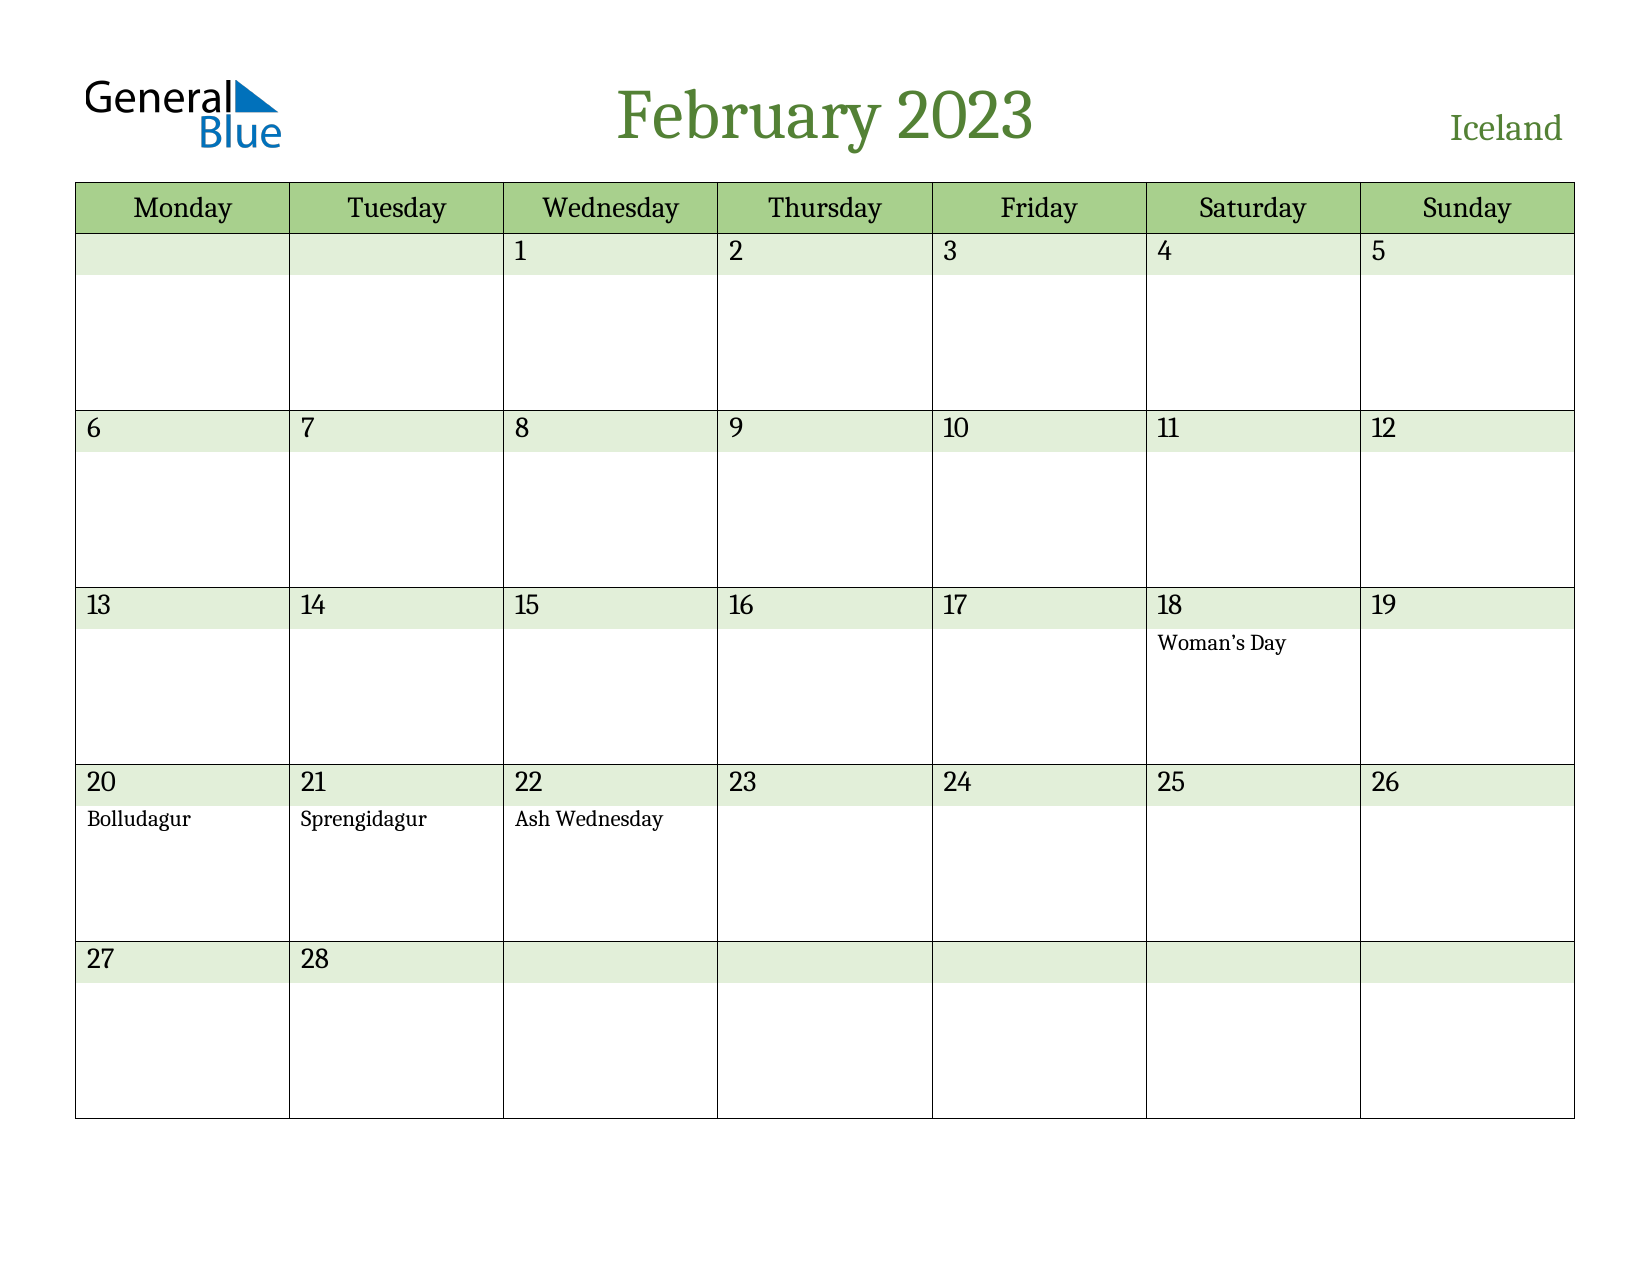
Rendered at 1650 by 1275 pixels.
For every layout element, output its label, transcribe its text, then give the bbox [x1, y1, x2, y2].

table_cell [1147, 983, 1360, 1118]
table_cell 22 [504, 765, 717, 806]
table_cell 20 [76, 765, 289, 806]
table_cell [290, 452, 503, 587]
table_cell Woman’s Day [1147, 629, 1360, 764]
table_cell Saturday [1147, 183, 1360, 233]
table_cell [933, 452, 1146, 587]
table_cell 28 [290, 942, 503, 983]
table_cell [76, 275, 289, 410]
table_cell [718, 983, 932, 1118]
table_cell [718, 452, 932, 587]
table_cell [504, 942, 717, 983]
table_header [76, 75, 503, 182]
table_header February 2023 [504, 75, 1146, 182]
table_cell 9 [718, 411, 932, 452]
table_cell Ash Wednesday [504, 806, 717, 941]
table_cell 7 [290, 411, 503, 452]
table_cell [504, 983, 717, 1118]
table_cell 12 [1361, 411, 1574, 452]
table_cell [290, 275, 503, 410]
table_header Iceland [1146, 75, 1574, 182]
table_cell 15 [504, 588, 717, 629]
table_cell Sunday [1361, 183, 1574, 233]
table_cell 11 [1147, 411, 1360, 452]
table_cell 24 [933, 765, 1146, 806]
table_cell Tuesday [290, 183, 503, 233]
table_cell [290, 234, 503, 275]
table_cell 21 [290, 765, 503, 806]
table_cell [504, 275, 717, 410]
table_cell [290, 629, 503, 764]
table_cell [1361, 806, 1574, 941]
table_cell [1147, 942, 1360, 983]
table_cell [1147, 275, 1360, 410]
table_cell 18 [1147, 588, 1360, 629]
table_cell [933, 275, 1146, 410]
table_cell Friday [933, 183, 1146, 233]
table_cell [933, 629, 1146, 764]
table_cell [1361, 942, 1574, 983]
table_cell 8 [504, 411, 717, 452]
table_cell 6 [76, 411, 289, 452]
table_cell 26 [1361, 765, 1574, 806]
table_cell [718, 629, 932, 764]
table_cell Monday [76, 183, 289, 233]
table_cell 10 [933, 411, 1146, 452]
table_cell 16 [718, 588, 932, 629]
table_cell [76, 629, 289, 764]
table_cell [76, 234, 289, 275]
table_cell [718, 806, 932, 941]
table_cell [933, 806, 1146, 941]
table_cell Thursday [718, 183, 932, 233]
table_cell [933, 983, 1146, 1118]
table_cell Bolludagur [76, 806, 289, 941]
table_cell 23 [718, 765, 932, 806]
table_cell [1361, 452, 1574, 587]
table_cell [718, 275, 932, 410]
table_cell 17 [933, 588, 1146, 629]
table_cell [1147, 452, 1360, 587]
table_cell [76, 983, 289, 1118]
table_cell 1 [504, 234, 717, 275]
table_cell [290, 983, 503, 1118]
table_cell [1361, 275, 1574, 410]
table_cell 13 [76, 588, 289, 629]
table_cell [504, 452, 717, 587]
table_cell 4 [1147, 234, 1360, 275]
table_cell [933, 942, 1146, 983]
table_cell [718, 942, 932, 983]
table_cell [504, 629, 717, 764]
table_cell [1361, 983, 1574, 1118]
table_cell 14 [290, 588, 503, 629]
table_cell [1361, 629, 1574, 764]
table_cell [76, 452, 289, 587]
table_cell 27 [76, 942, 289, 983]
table_cell 3 [933, 234, 1146, 275]
table_cell 5 [1361, 234, 1574, 275]
table_cell [1147, 806, 1360, 941]
table_cell 19 [1361, 588, 1574, 629]
table_cell Sprengidagur [290, 806, 503, 941]
table_cell Wednesday [504, 183, 717, 233]
table_cell 25 [1147, 765, 1360, 806]
picture [86, 80, 281, 148]
table_cell 2 [718, 234, 932, 275]
